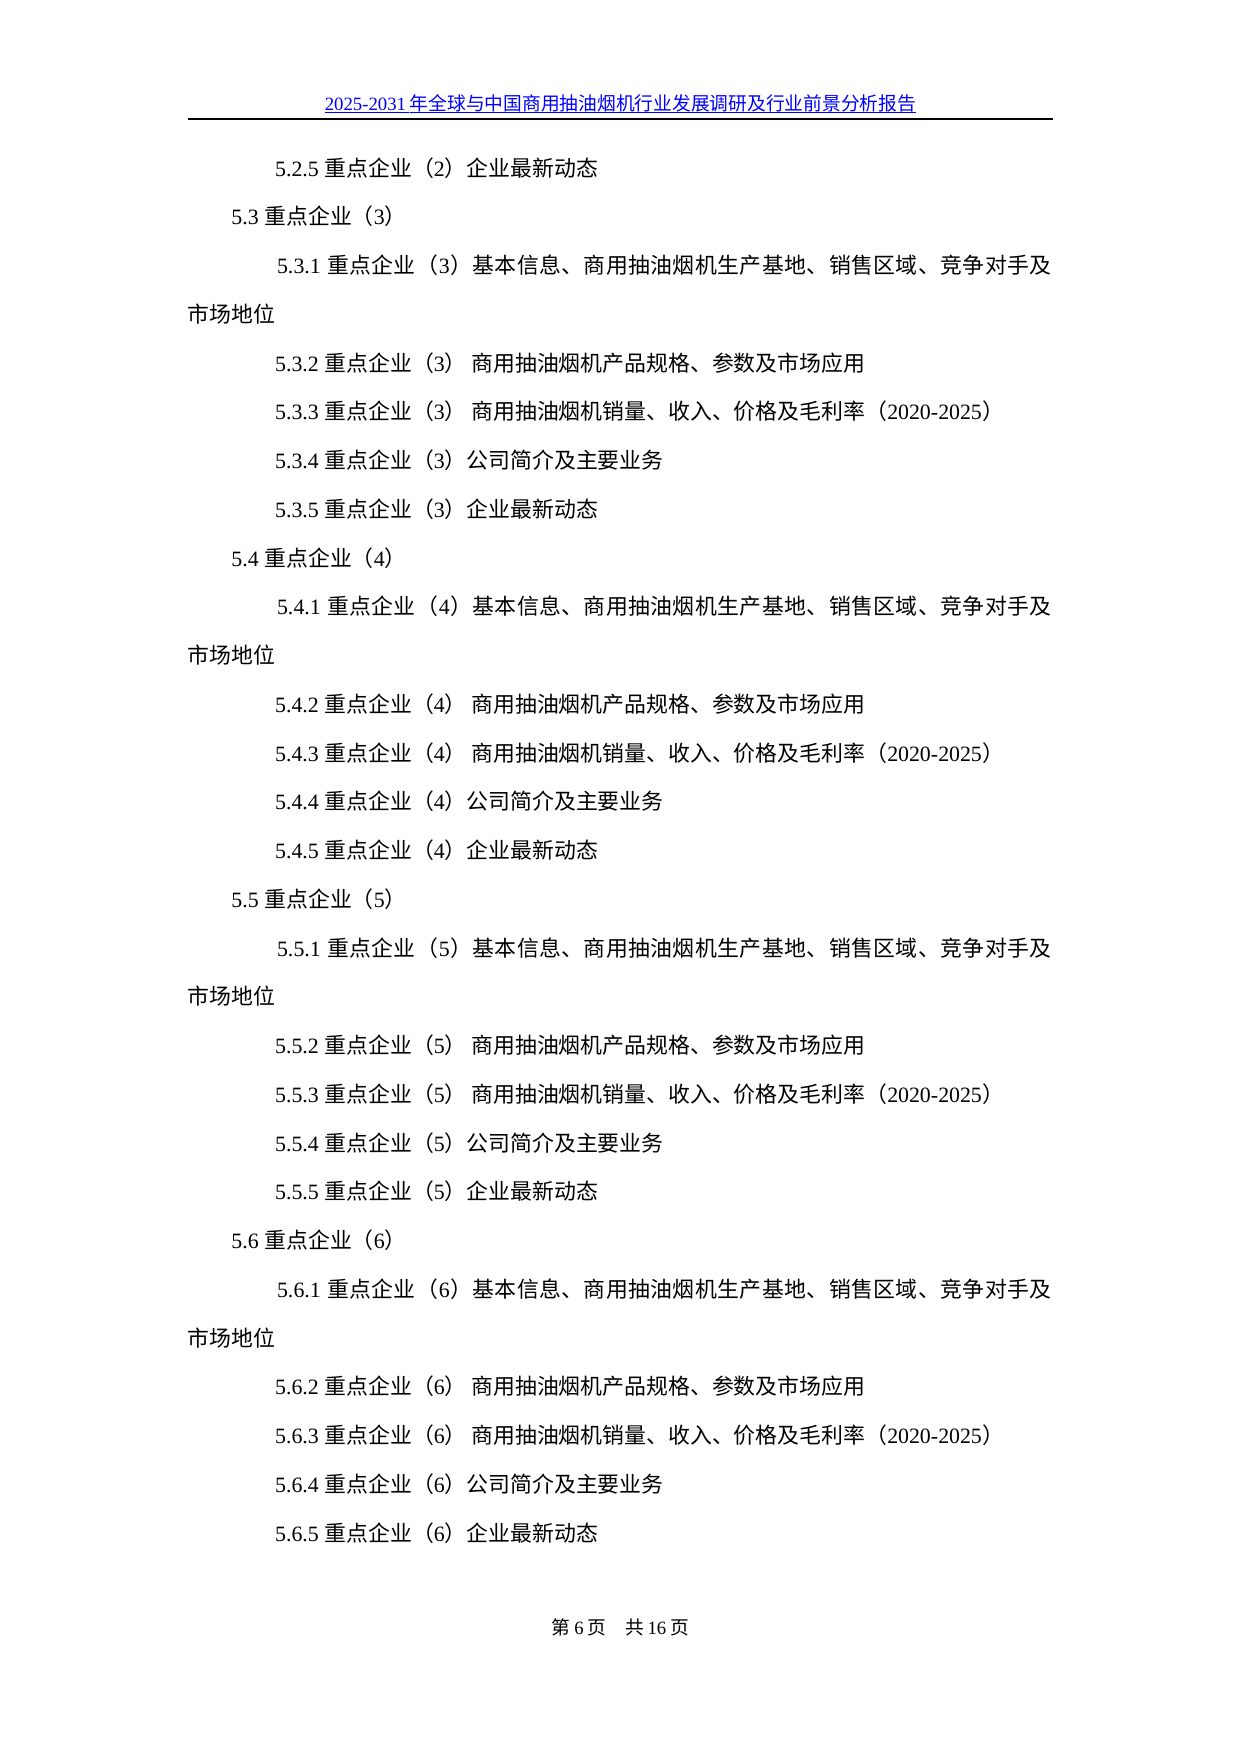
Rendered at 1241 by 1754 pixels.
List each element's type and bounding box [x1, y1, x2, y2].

text [187, 150, 1053, 1548]
